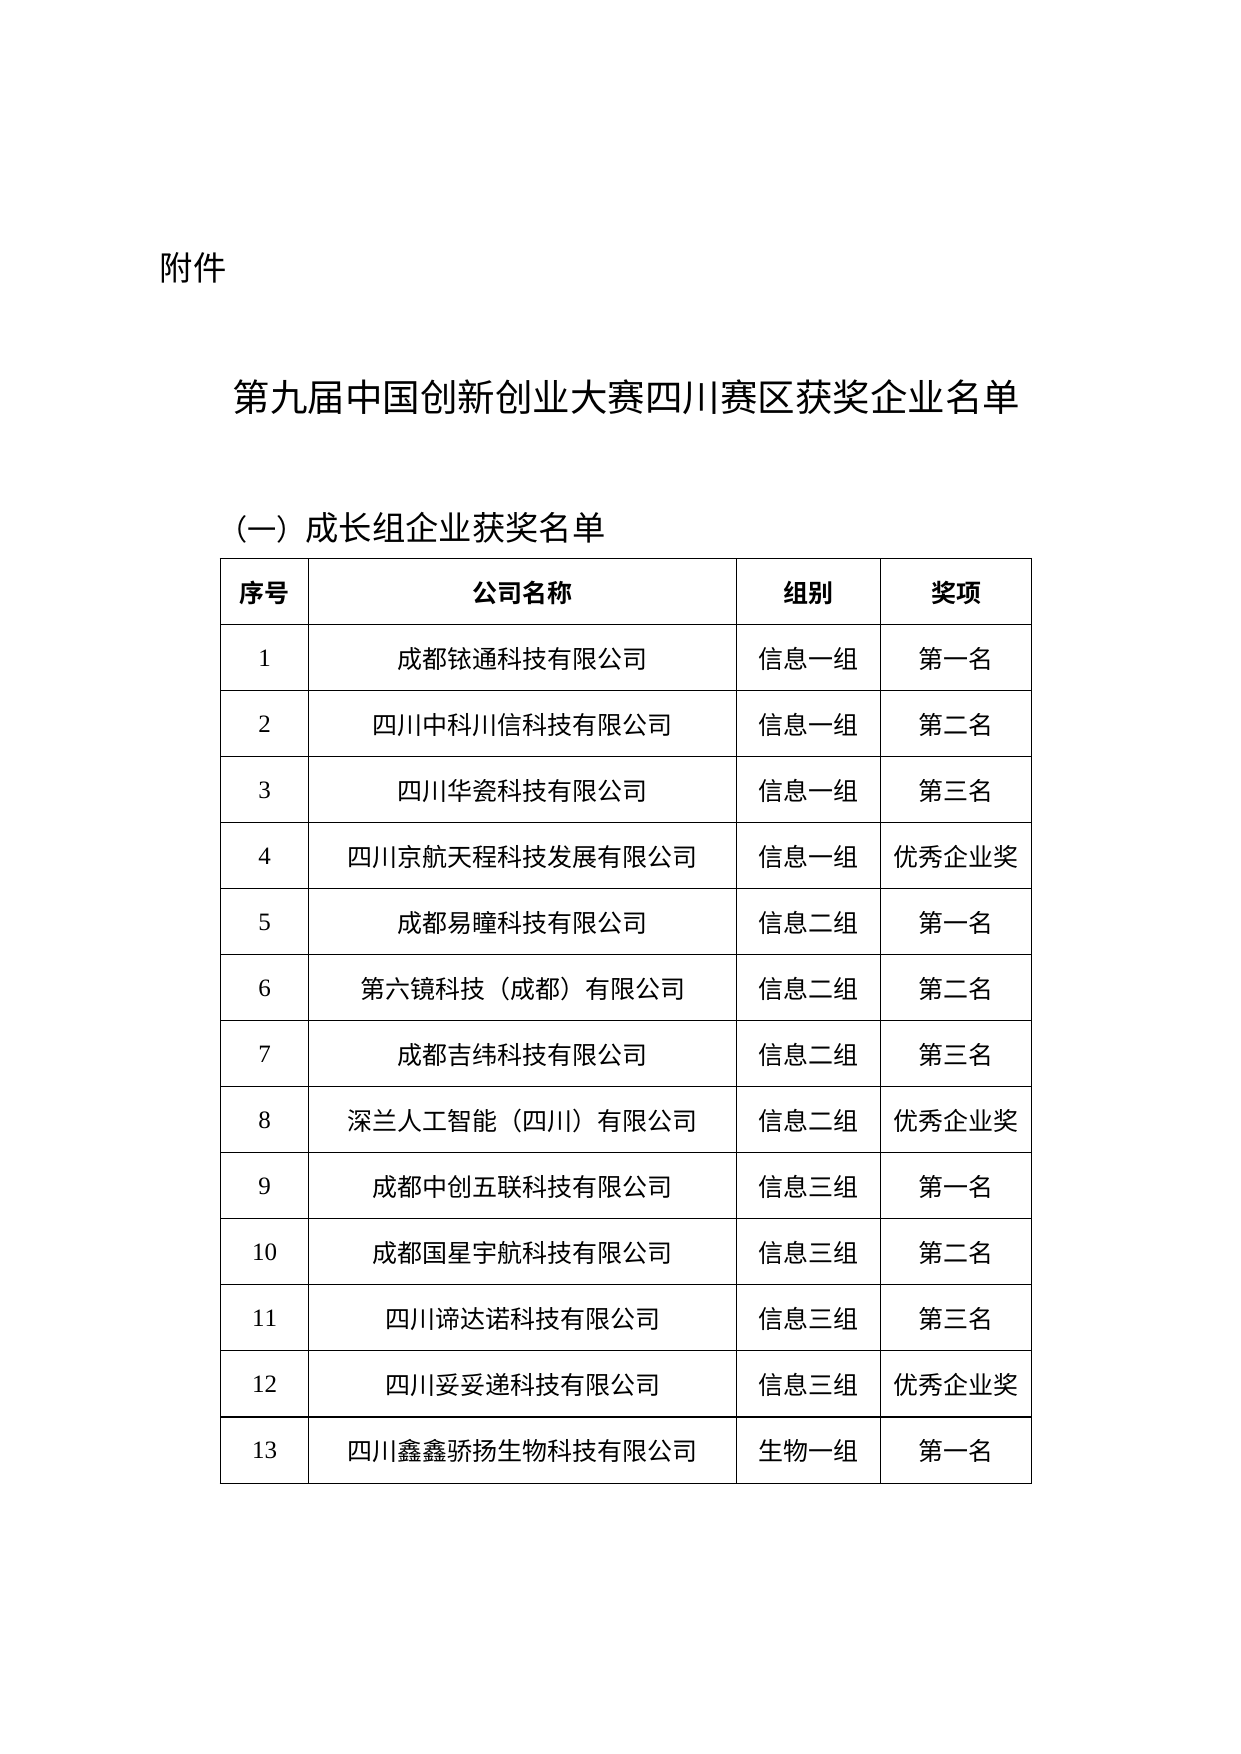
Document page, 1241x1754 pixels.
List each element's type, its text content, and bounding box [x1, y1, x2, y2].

table_header 奖项 [881, 559, 1031, 624]
table_cell 7 [221, 1021, 308, 1086]
table_cell 1 [221, 625, 308, 690]
table_cell 成都铱通科技有限公司 [309, 625, 736, 690]
table_cell 成都易瞳科技有限公司 [309, 889, 736, 954]
table_cell 四川中科川信科技有限公司 [309, 691, 736, 756]
table_cell 第一名 [881, 1153, 1031, 1218]
table_cell 信息一组 [737, 757, 880, 822]
table_cell 四川京航天程科技发展有限公司 [309, 823, 736, 888]
table_cell 6 [221, 955, 308, 1020]
text 第九届中国创新创业大赛四川赛区获奖企业名单 [159, 363, 1092, 428]
table_cell 优秀企业奖 [881, 1351, 1031, 1416]
table_cell 信息二组 [737, 955, 880, 1020]
table_cell 四川华瓷科技有限公司 [309, 757, 736, 822]
table_cell 信息三组 [737, 1153, 880, 1218]
table_cell 第二名 [881, 955, 1031, 1020]
table_cell 四川谛达诺科技有限公司 [309, 1285, 736, 1350]
table_cell 第二名 [881, 691, 1031, 756]
table_cell 深兰人工智能（四川）有限公司 [309, 1087, 736, 1152]
table_cell 第三名 [881, 1285, 1031, 1350]
text 附件 [159, 233, 1092, 298]
table_cell 第六镜科技（成都）有限公司 [309, 955, 736, 1020]
table_cell 第三名 [881, 757, 1031, 822]
table_cell 4 [221, 823, 308, 888]
table_cell 第一名 [881, 1418, 1031, 1482]
table_cell 信息一组 [737, 625, 880, 690]
table_cell 信息二组 [737, 1087, 880, 1152]
table_header 公司名称 [309, 559, 736, 624]
table_cell 生物一组 [737, 1418, 880, 1482]
table_cell 9 [221, 1153, 308, 1218]
table_cell 信息二组 [737, 889, 880, 954]
table_cell 3 [221, 757, 308, 822]
table_header 序号 [221, 559, 308, 624]
table_cell 5 [221, 889, 308, 954]
table_header 组别 [737, 559, 880, 624]
table_cell 第二名 [881, 1219, 1031, 1284]
table_cell 10 [221, 1219, 308, 1284]
table_cell 2 [221, 691, 308, 756]
table_cell 第一名 [881, 889, 1031, 954]
table_cell 信息二组 [737, 1021, 880, 1086]
table_cell 优秀企业奖 [881, 823, 1031, 888]
table_cell 信息一组 [737, 823, 880, 888]
table_cell 信息三组 [737, 1219, 880, 1284]
table_cell 四川妥妥递科技有限公司 [309, 1351, 736, 1416]
table_cell 8 [221, 1087, 308, 1152]
table_cell 第三名 [881, 1021, 1031, 1086]
table_cell 12 [221, 1351, 308, 1416]
table_cell 信息三组 [737, 1285, 880, 1350]
text （一）成长组企业获奖名单 [159, 493, 1092, 558]
table_cell 信息三组 [737, 1351, 880, 1416]
table_cell 13 [221, 1418, 308, 1482]
table_cell 11 [221, 1285, 308, 1350]
table_cell 第一名 [881, 625, 1031, 690]
table_cell 优秀企业奖 [881, 1087, 1031, 1152]
table_cell 成都中创五联科技有限公司 [309, 1153, 736, 1218]
table_cell 成都吉纬科技有限公司 [309, 1021, 736, 1086]
table_cell 信息一组 [737, 691, 880, 756]
table_cell 成都国星宇航科技有限公司 [309, 1219, 736, 1284]
table_cell 四川鑫鑫骄扬生物科技有限公司 [309, 1418, 736, 1482]
